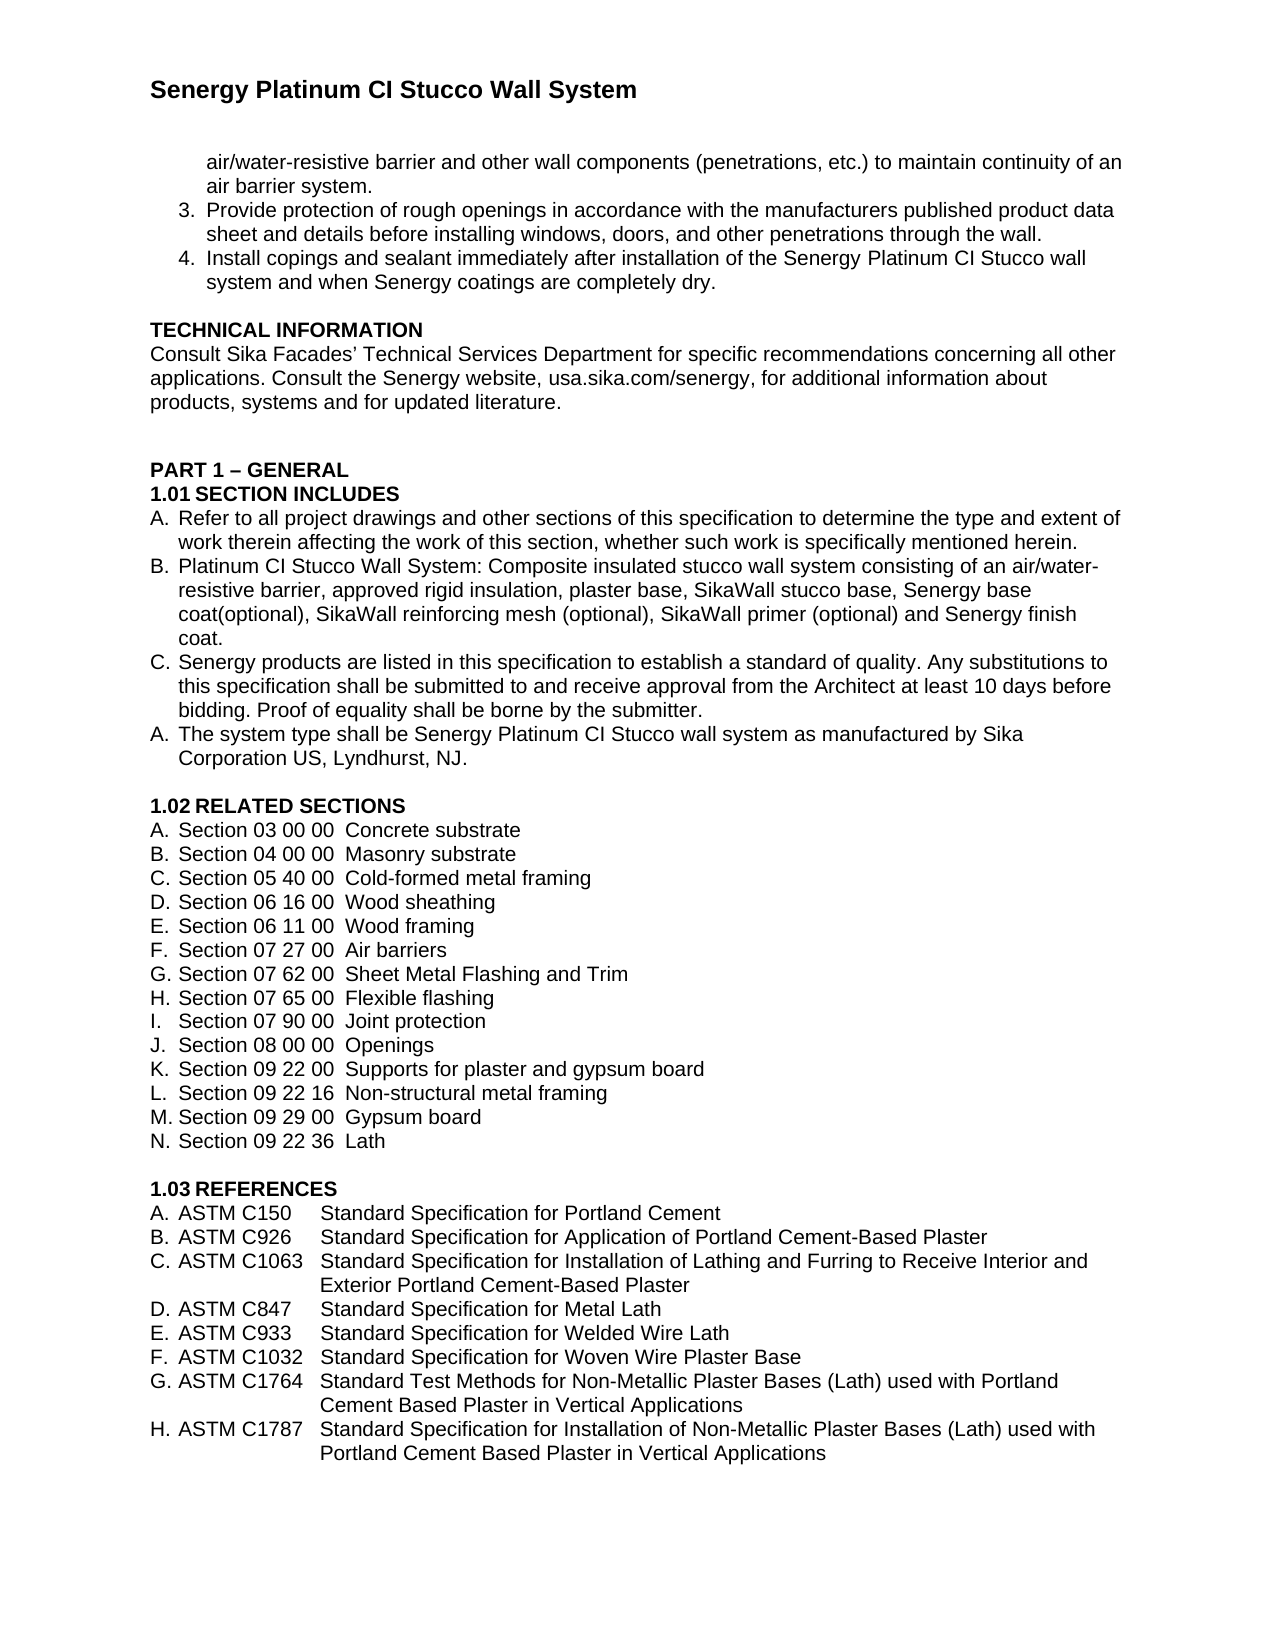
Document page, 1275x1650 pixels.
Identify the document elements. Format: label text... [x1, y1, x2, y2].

list Section 05 40 00 Cold-formed metal framing [150, 866, 1125, 889]
list ASTM C933 Standard Specification for Welded Wire Lath [150, 1321, 1125, 1345]
list Section 06 11 00 Wood framing [150, 913, 1125, 937]
list Section 06 16 00 Wood sheathing [150, 889, 1125, 913]
list Refer to all project drawings and other sections of this specification to determine the type and extent of work therein affecting the work of this section, whether such work is specifically mentioned herein. [150, 506, 1125, 554]
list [178, 150, 1125, 198]
list Install copings and sealant immediately after installation of the Senergy Platinum CI Stucco wall system and when Senergy coatings are completely dry. [178, 246, 1125, 294]
list SECTION INCLUDES [150, 482, 1125, 506]
list Section 08 00 00 Openings [150, 1033, 1125, 1057]
list Section 09 22 00 Supports for plaster and gypsum board [150, 1057, 1125, 1081]
list Section 07 65 00 Flexible flashing [150, 985, 1125, 1009]
list Section 09 22 36 Lath [150, 1129, 1125, 1153]
list ASTM C847 Standard Specification for Metal Lath [150, 1297, 1125, 1321]
list REFERENCES [150, 1177, 1125, 1201]
list Section 07 90 00 Joint protection [150, 1009, 1125, 1033]
list Platinum CI Stucco Wall System: Composite insulated stucco wall system consisting of an air/water-resistive barrier, approved rigid insulation, plaster base, SikaWall stucco base, Senergy base coat(optional), SikaWall reinforcing mesh (optional), SikaWall primer (optional) and Senergy finish coat. [150, 554, 1125, 650]
list ASTM C1063 Standard Specification for Installation of Lathing and Furring to Receive Interior and Exterior Portland Cement-Based Plaster [150, 1249, 1125, 1297]
list ASTM C1787 Standard Specification for Installation of Non-Metallic Plaster Bases (Lath) used with Portland Cement Based Plaster in Vertical Applications [150, 1417, 1125, 1464]
list Section 09 22 16 Non-structural metal framing [150, 1081, 1125, 1105]
text TECHNICAL INFORMATION [150, 318, 1125, 342]
list The system type shall be Senergy Platinum CI Stucco wall system as manufactured by Sika Corporation US, Lyndhurst, NJ. [150, 722, 1125, 770]
list Section 03 00 00 Concrete substrate [150, 818, 1125, 842]
list ASTM C1032 Standard Specification for Woven Wire Plaster Base [150, 1345, 1125, 1369]
list Section 07 27 00 Air barriers [150, 937, 1125, 961]
list ASTM C926 Standard Specification for Application of Portland Cement-Based Plaster [150, 1225, 1125, 1249]
list Provide protection of rough openings in accordance with the manufacturers published product data sheet and details before installing windows, doors, and other penetrations through the wall. [178, 198, 1125, 246]
text PART 1 – GENERAL [150, 458, 1125, 482]
list Section 09 29 00 Gypsum board [150, 1105, 1125, 1129]
list ASTM C150 Standard Specification for Portland Cement [150, 1201, 1125, 1225]
list Senergy products are listed in this specification to establish a standard of quality. Any substitutions to this specification shall be submitted to and receive approval from the Architect at least 10 days before bidding. Proof of equality shall be borne by the submitter. [150, 650, 1125, 722]
list ASTM C1764 Standard Test Methods for Non-Metallic Plaster Bases (Lath) used with Portland Cement Based Plaster in Vertical Applications [150, 1369, 1125, 1417]
list Section 04 00 00 Masonry substrate [150, 842, 1125, 866]
list Section 07 62 00 Sheet Metal Flashing and Trim [150, 961, 1125, 985]
text Consult Sika Facades’ Technical Services Department for specific recommendations concerning all other applications. Consult the Senergy website, usa.sika.com/senergy, for additional information about products, systems and for updated literature. [150, 342, 1125, 413]
list RELATED SECTIONS [150, 794, 1125, 818]
